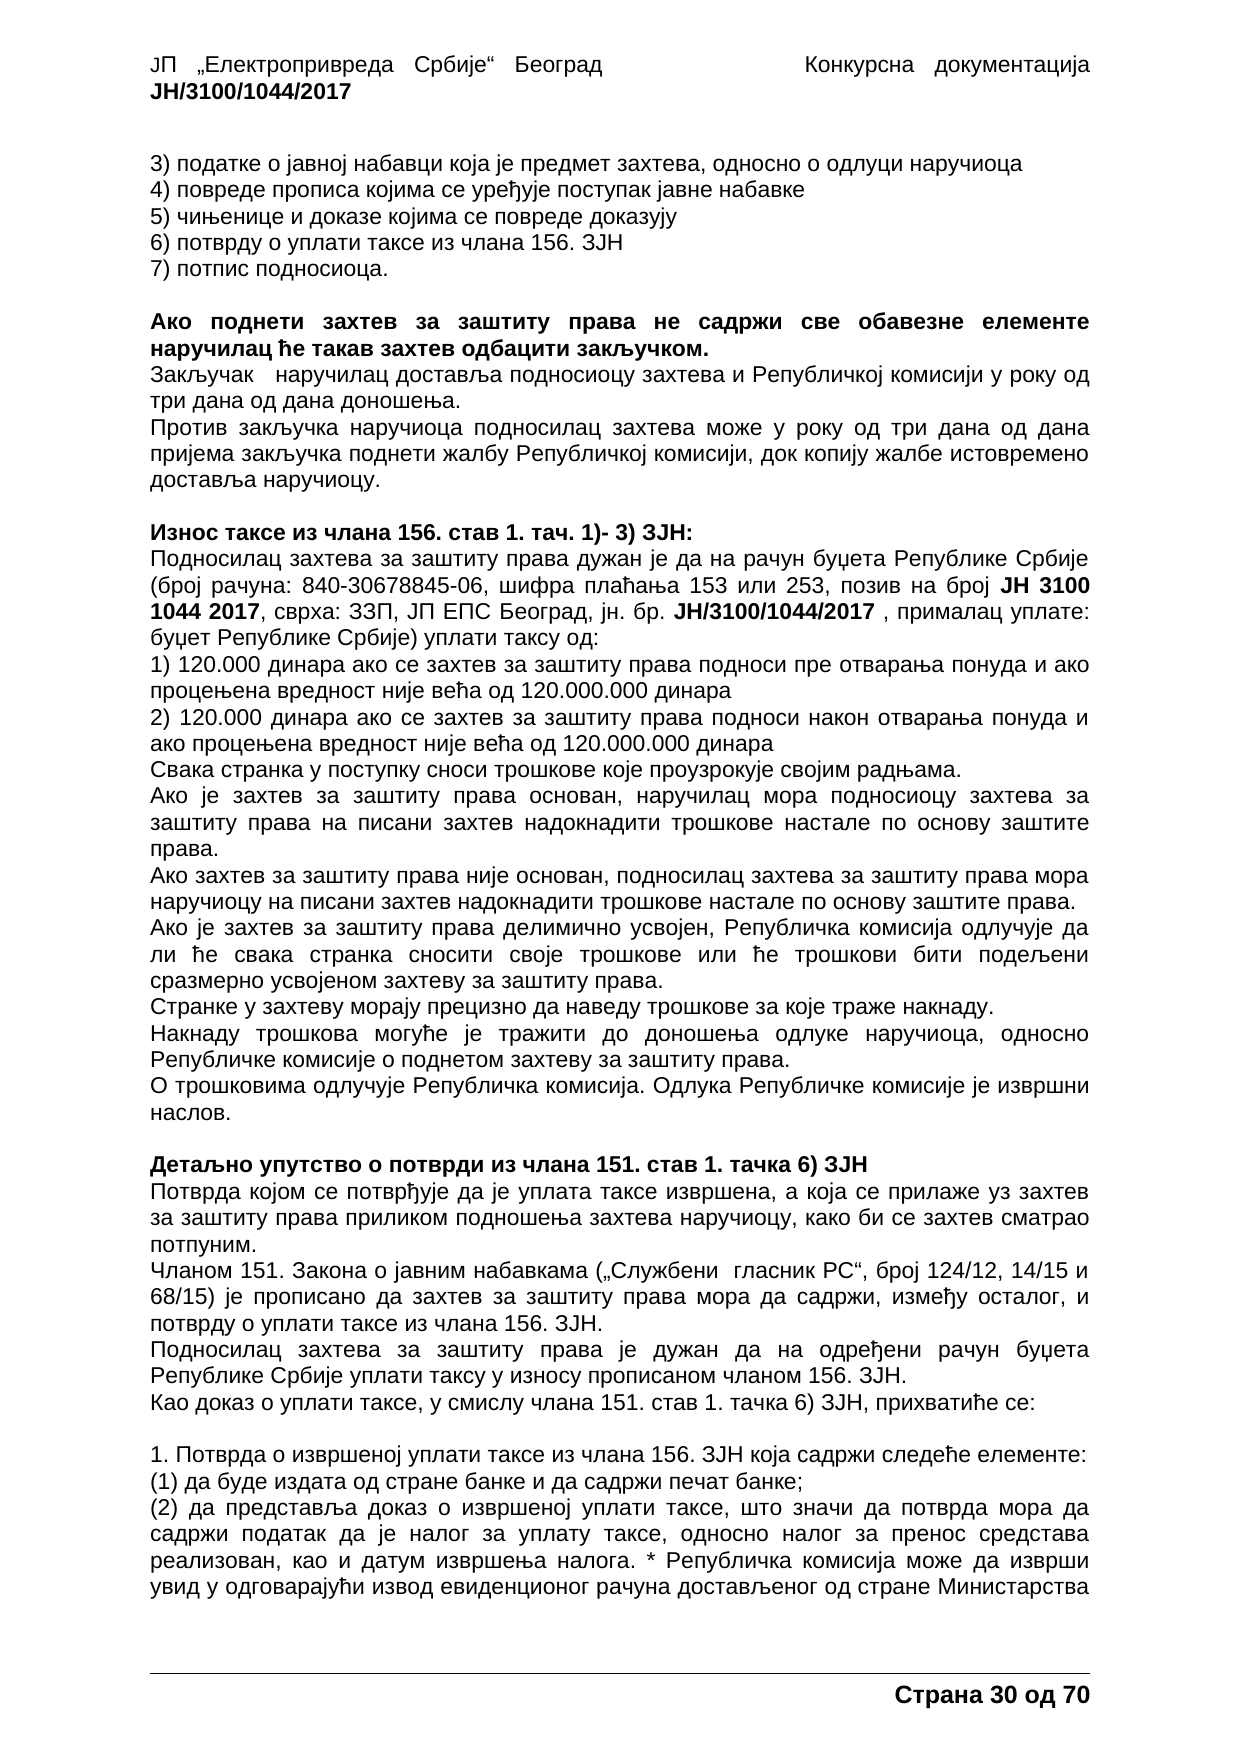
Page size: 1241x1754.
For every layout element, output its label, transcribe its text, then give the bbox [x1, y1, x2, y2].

text Накнаду трошкова могуће је тражити до доношења одлуке наручиоца, односно Републичке комисије о поднетом захтеву за заштиту права. [150, 1020, 1090, 1072]
text Чланом 151. Закона о јавним набавкама („Службени гласник РС“, број 124/12, 14/15 и 68/15) је прописано да захтев за заштиту права мора да садржи, између осталог, и потврду о уплати таксе из члана 156. ЗЈН. [150, 1257, 1090, 1336]
text Детаљно упутство о потврди из члана 151. став 1. тачка 6) ЗЈН [150, 1151, 1090, 1178]
text Ако поднети захтев за заштиту права не садржи све обавезне елементе наручилац ће такав захтев одбацити закључком. [150, 308, 1090, 361]
text 2) 120.000 динара ако се захтев за заштиту права подноси након отварања понуда и ако процењена вредност није већа од 120.000.000 динара [150, 703, 1090, 756]
text Ако је захтев за заштиту права делимично усвојен, Републичка комисија одлучује да ли ће свака странка сносити своје трошкове или ће трошкови бити подељени сразмерно усвојеном захтеву за заштиту права. [150, 914, 1090, 993]
text Подносилац захтева за заштиту права дужан је да на рачун буџета Републике Србије (број рачуна: 840-30678845-06, шифра плаћања 153 или 253, позив на број JН 3100 1044 2017, сврха: ЗЗП, ЈП ЕПС Београд, јн. бр. ЈН/3100/1044/2017 , прималац уплате: буџет Републике Србије) уплати таксу од: [150, 545, 1090, 651]
text Подносилац захтева за заштиту права је дужан да на одређени рачун буџета Републике Србије уплати таксу у износу прописаном чланом 156. ЗЈН. [150, 1336, 1090, 1389]
text О трошковима одлучује Републичка комисија. Одлука Републичке комисије је извршни наслов. [150, 1072, 1090, 1125]
text 5) чињенице и доказе којима се повреде доказују [150, 203, 1090, 229]
text Износ таксе из члана 156. став 1. тач. 1)- 3) ЗЈН: [150, 519, 1090, 545]
text Против закључка наручиоца подносилац захтева може у року од три дана од дана пријема закључка поднети жалбу Републичкој комисији, док копију жалбе истовремено доставља наручиоцу. [150, 413, 1090, 493]
text 1. Потврда о извршеној уплати таксе из члана 156. ЗЈН која садржи следеће елементе: [150, 1441, 1090, 1468]
text 6) потврду о уплати таксе из члана 156. ЗЈН [150, 229, 1090, 255]
text Као доказ о уплати таксе, у смислу члана 151. став 1. тачка 6) ЗЈН, прихватиће се: [150, 1389, 1090, 1415]
text Свака странка у поступку сноси трошкове које проузрокује својим радњама. [150, 756, 1090, 782]
text Потврда којом се потврђује да је уплата таксе извршена, а која се прилаже уз захтев за заштиту права приликом подношења захтева наручиоцу, како би се захтев сматрао потпуним. [150, 1178, 1090, 1257]
text Ако је захтев за заштиту права основан, наручилац мора подносиоцу захтева за заштиту права на писани захтев надокнадити трошкове настале по основу заштите права. [150, 782, 1090, 862]
text Странке у захтеву морају прецизно да наведу трошкове за које траже накнаду. [150, 993, 1090, 1020]
text Закључак наручилац доставља подносиоцу захтева и Републичкој комисији у року од три дана од дана доношења. [150, 361, 1090, 413]
text 3) податке о јавној набавци која је предмет захтева, односно о одлуци наручиоца [150, 150, 1090, 176]
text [150, 1494, 1090, 1599]
text 1) 120.000 динара ако се захтев за заштиту права подноси пре отварања понуда и ако процењена вредност није већа од 120.000.000 динара [150, 651, 1090, 703]
text 4) повреде прописа којима се уређује поступак јавне набавке [150, 176, 1090, 203]
text Ако захтев за заштиту права није основан, подносилац захтева за заштиту права мора наручиоцу на писани захтев надокнадити трошкове настале по основу заштите права. [150, 862, 1090, 914]
text 7) потпис подносиоца. [150, 255, 1090, 282]
text (1) да буде издата од стране банке и да садржи печат банке; [150, 1468, 1090, 1494]
